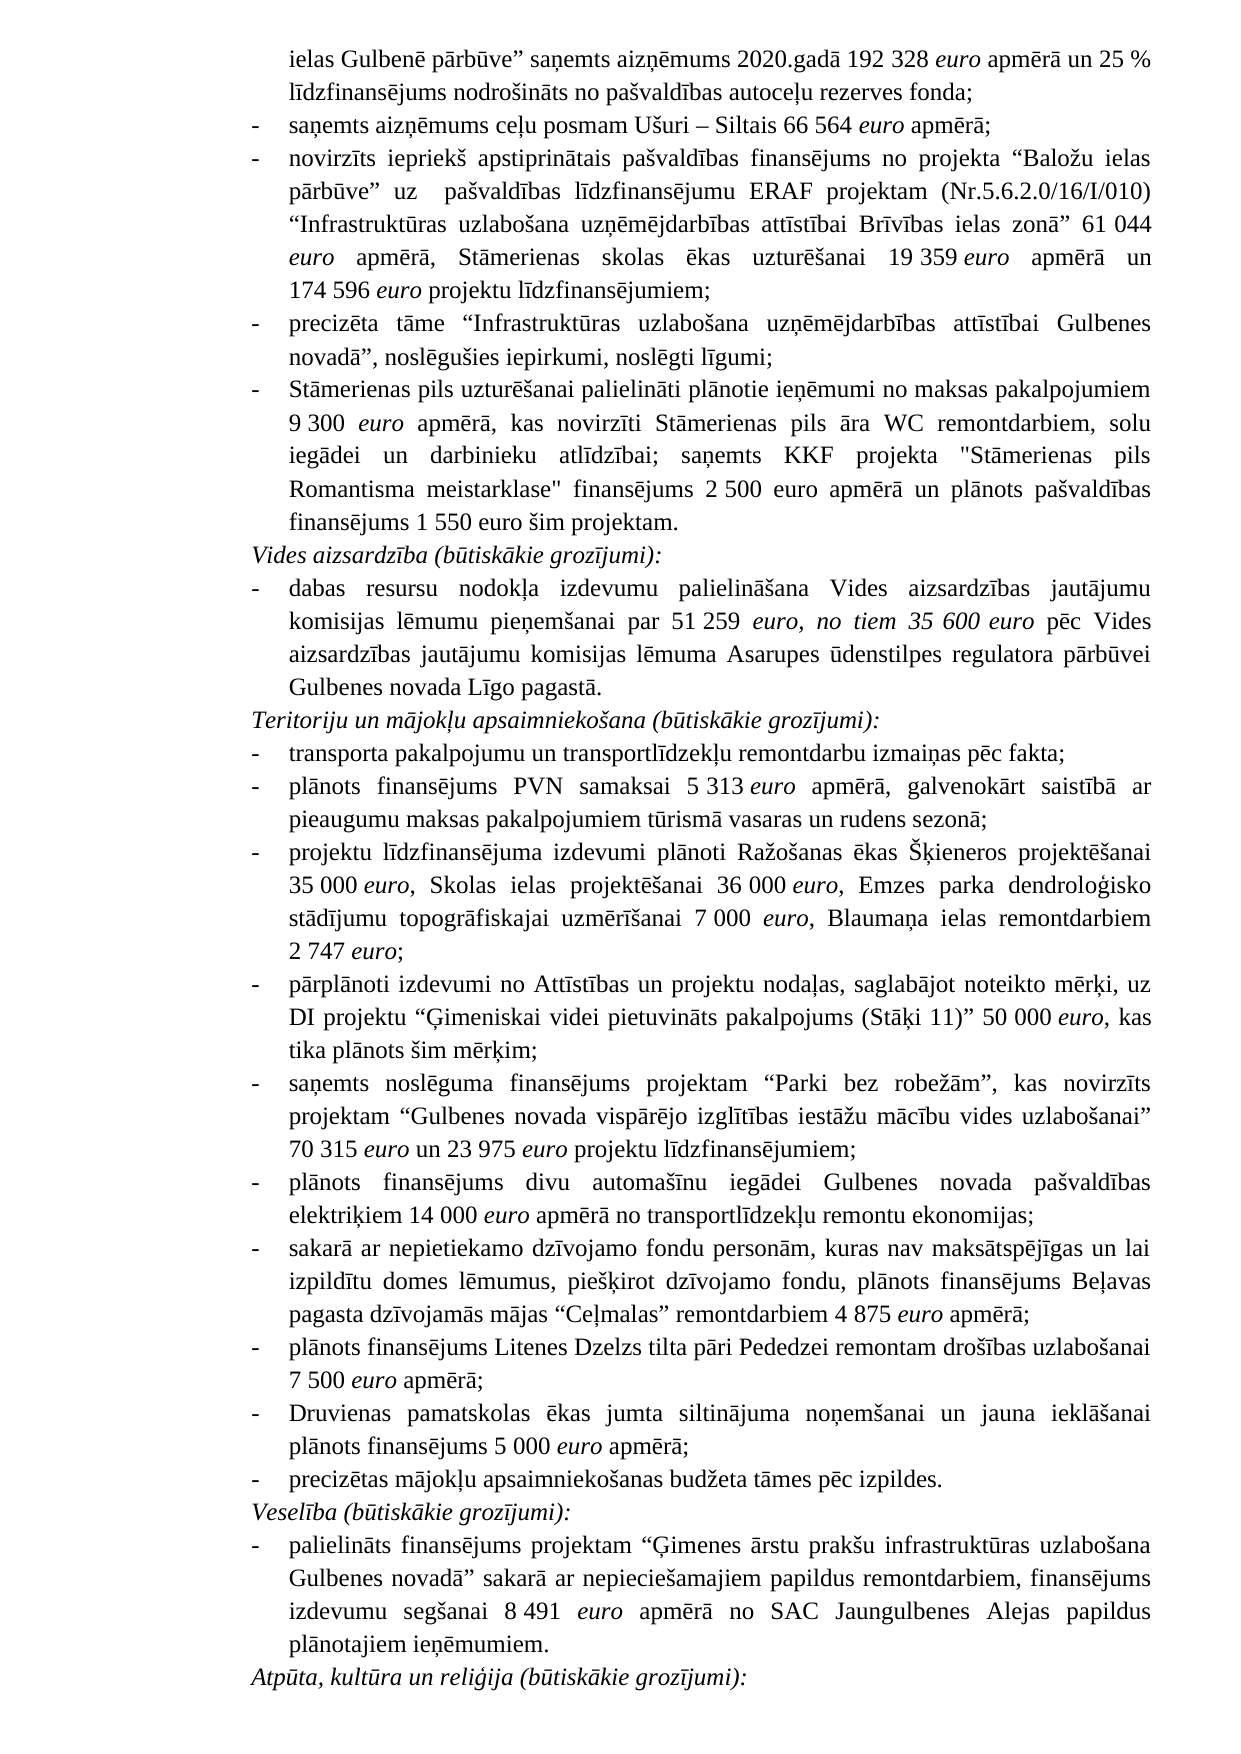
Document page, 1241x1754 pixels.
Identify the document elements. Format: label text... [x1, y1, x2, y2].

text Vides aizsardzība (būtiskākie grozījumi): [177, 540, 1152, 568]
list transporta pakalpojumu un transportlīdzekļu remontdarbu izmaiņas pēc fakta; [251, 738, 1152, 767]
text Atpūta, kultūra un reliģija (būtiskākie grozījumi): [251, 1662, 1152, 1691]
list precizētas mājokļu apsaimniekošanas budžeta tāmes pēc izpildes. [251, 1464, 1152, 1493]
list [251, 44, 1152, 106]
list saņemts aizņēmums ceļu posmam Ušuri – Siltais 66 564 euro apmērā; [251, 110, 1152, 139]
list saņemts noslēguma finansējums projektam “Parki bez robežām”, kas novirzīts projektam “Gulbenes novada vispārējo izglītības iestāžu mācību vides uzlabošanai” 70 315 euro un 23 975 euro projektu līdzfinansējumiem; [251, 1068, 1152, 1163]
list novirzīts iepriekš apstiprinātais pašvaldības finansējums no projekta “Baložu ielas pārbūve” uz pašvaldības līdzfinansējumu ERAF projektam (Nr.5.6.2.0/16/I/010) “Infrastruktūras uzlabošana uzņēmējdarbības attīstībai Brīvības ielas zonā” 61 044 euro apmērā, Stāmerienas skolas ēkas uzturēšanai 19 359 euro apmērā un 174 596 euro projektu līdzfinansējumiem; [251, 143, 1152, 304]
list palielināts finansējums projektam “Ģimenes ārstu prakšu infrastruktūras uzlabošana Gulbenes novadā” sakarā ar nepieciešamajiem papildus remontdarbiem, finansējums izdevumu segšanai 8 491 euro apmērā no SAC Jaungulbenes Alejas papildus plānotajiem ieņēmumiem. [251, 1530, 1152, 1658]
list precizēta tāme “Infrastruktūras uzlabošana uzņēmējdarbības attīstībai Gulbenes novadā”, noslēgušies iepirkumi, noslēgti līgumi; [251, 308, 1152, 370]
list Druvienas pamatskolas ēkas jumta siltinājuma noņemšanai un jauna ieklāšanai plānots finansējums 5 000 euro apmērā; [251, 1398, 1152, 1460]
text Teritoriju un mājokļu apsaimniekošana (būtiskākie grozījumi): [177, 705, 1152, 733]
list sakarā ar nepietiekamo dzīvojamo fondu personām, kuras nav maksātspējīgas un lai izpildītu domes lēmumus, piešķirot dzīvojamo fondu, plānots finansējums Beļavas pagasta dzīvojamās mājas “Ceļmalas” remontdarbiem 4 875 euro apmērā; [251, 1233, 1152, 1328]
list projektu līdzfinansējuma izdevumi plānoti Ražošanas ēkas Šķieneros projektēšanai 35 000 euro, Skolas ielas projektēšanai 36 000 euro, Emzes parka dendroloģisko stādījumu topogrāfiskajai uzmērīšanai 7 000 euro, Blaumaņa ielas remontdarbiem 2 747 euro; [251, 837, 1152, 965]
list plānots finansējums divu automašīnu iegādei Gulbenes novada pašvaldības elektriķiem 14 000 euro apmērā no transportlīdzekļu remontu ekonomijas; [251, 1167, 1152, 1229]
list dabas resursu nodokļa izdevumu palielināšana Vides aizsardzības jautājumu komisijas lēmumu pieņemšanai par 51 259 euro, no tiem 35 600 euro pēc Vides aizsardzības jautājumu komisijas lēmuma Asarupes ūdenstilpes regulatora pārbūvei Gulbenes novada Līgo pagastā. [251, 573, 1152, 701]
text Veselība (būtiskākie grozījumi): [251, 1497, 1152, 1526]
list plānots finansējums PVN samaksai 5 313 euro apmērā, galvenokārt saistībā ar pieaugumu maksas pakalpojumiem tūrismā vasaras un rudens sezonā; [251, 771, 1152, 833]
list pārplānoti izdevumi no Attīstības un projektu nodaļas, saglabājot noteikto mērķi, uz DI projektu “Ģimeniskai videi pietuvināts pakalpojums (Stāķi 11)” 50 000 euro, kas tika plānots šim mērķim; [251, 969, 1152, 1064]
list plānots finansējums Litenes Dzelzs tilta pāri Pededzei remontam drošības uzlabošanai 7 500 euro apmērā; [251, 1332, 1152, 1394]
list Stāmerienas pils uzturēšanai palielināti plānotie ieņēmumi no maksas pakalpojumiem 9 300 euro apmērā, kas novirzīti Stāmerienas pils āra WC remontdarbiem, solu iegādei un darbinieku atlīdzībai; saņemts KKF projekta "Stāmerienas pils Romantisma meistarklase" finansējums 2 500 euro apmērā un plānots pašvaldības finansējums 1 550 euro šim projektam. [251, 374, 1152, 535]
